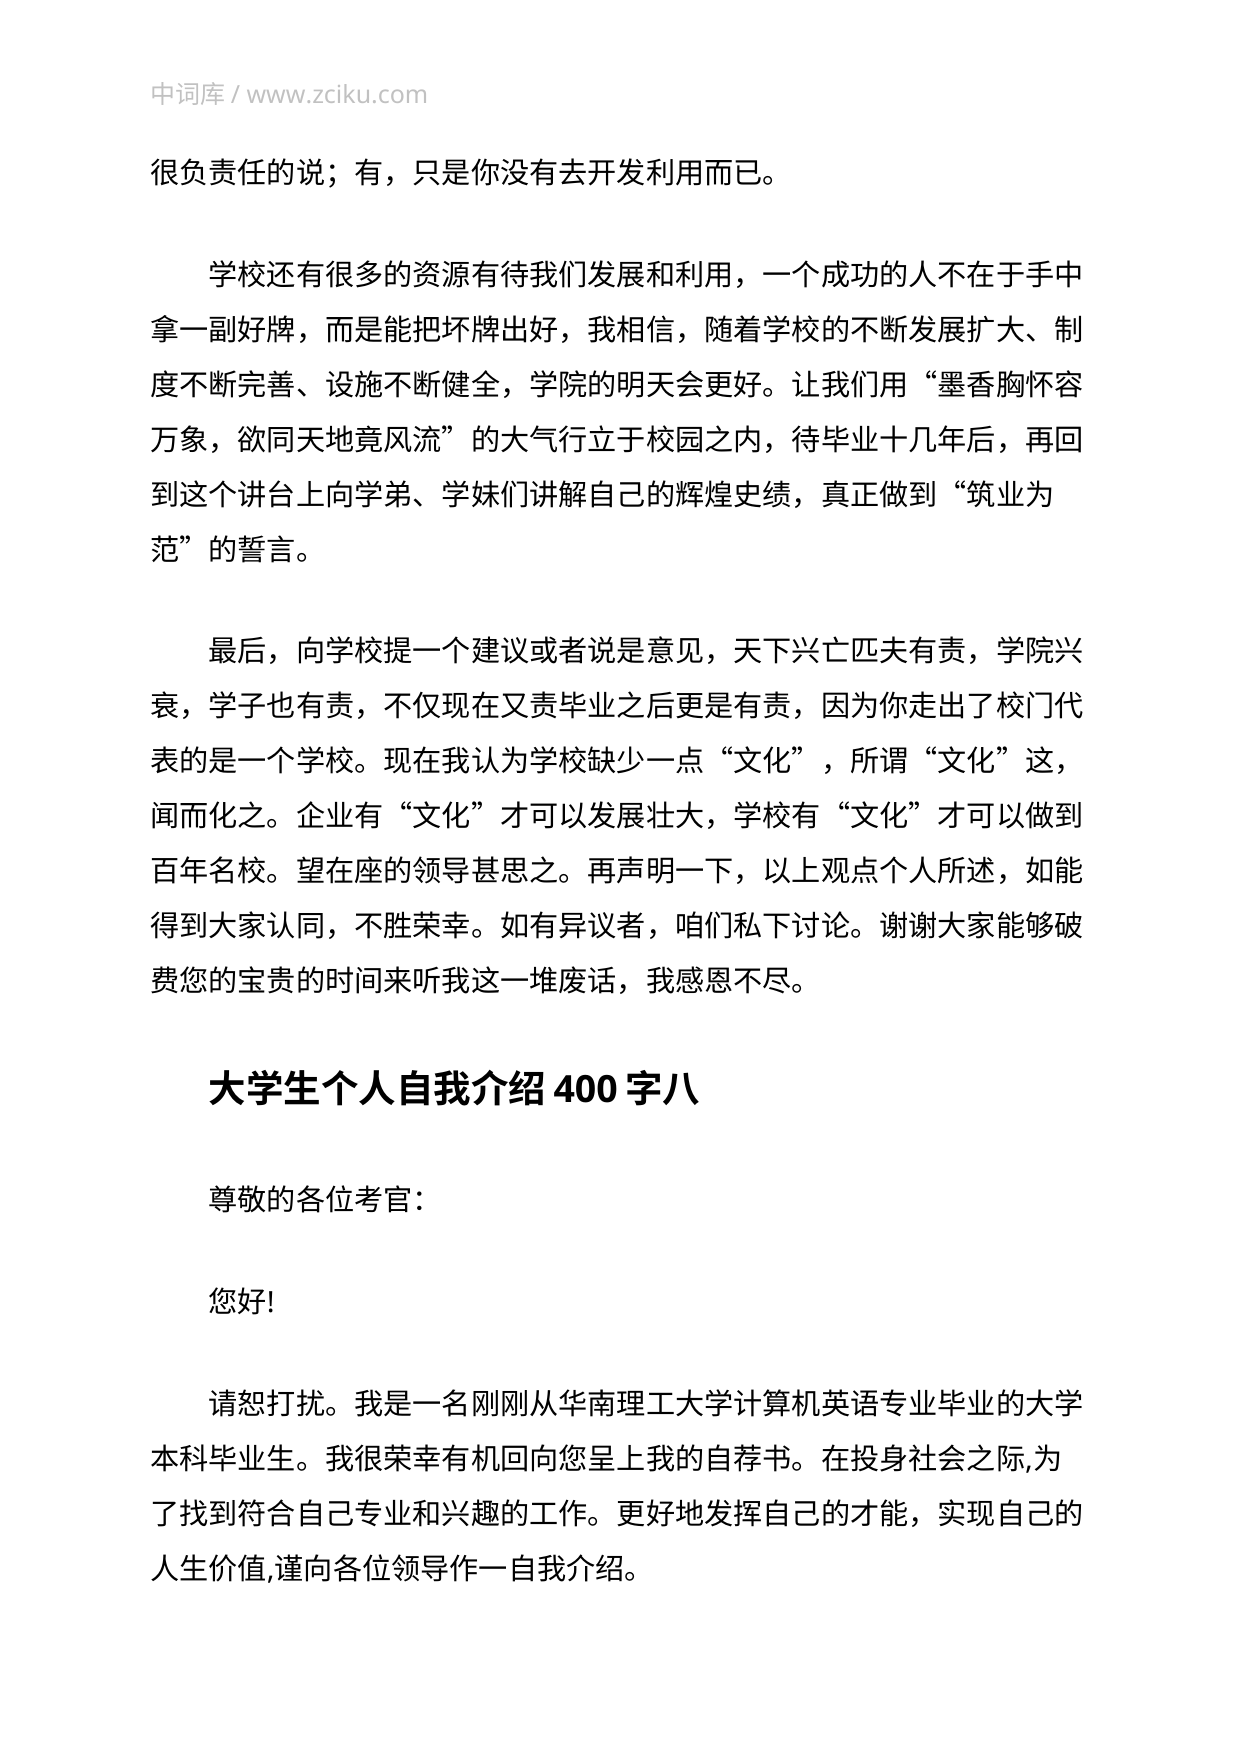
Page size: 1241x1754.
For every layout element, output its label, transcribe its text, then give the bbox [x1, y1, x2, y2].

text 最后，向学校提一个建议或者说是意见，天下兴亡匹夫有责，学院兴衰，学子也有责，不仅现在又责毕业之后更是有责，因为你走出了校门代表的是一个学校。现在我认为学校缺少一点“文化”，所谓“文化”这，闻而化之。企业有“文化”才可以发展壮大，学校有“文化”才可以做到百年名校。望在座的领导甚思之。再声明一下，以上观点个人所述，如能得到大家认同，不胜荣幸。如有异议者，咱们私下讨论。谢谢大家能够破费您的宝贵的时间来听我这一堆废话，我感恩不尽。 [150, 628, 1090, 1000]
text 学校还有很多的资源有待我们发展和利用，一个成功的人不在于手中拿一副好牌，而是能把坏牌出好，我相信，随着学校的不断发展扩大、制度不断完善、设施不断健全，学院的明天会更好。让我们用“墨香胸怀容万象，欲同天地竟风流”的大气行立于校园之内，待毕业十几年后，再回到这个讲台上向学弟、学妹们讲解自己的辉煌史绩，真正做到“筑业为范”的誓言。 [150, 252, 1090, 568]
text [150, 150, 1090, 192]
text 您好! [150, 1278, 1090, 1321]
text 大学生个人自我介绍400字八 [150, 1059, 1090, 1114]
text 尊敬的各位考官： [150, 1177, 1090, 1219]
text 请恕打扰。我是一名刚刚从华南理工大学计算机英语专业毕业的大学本科毕业生。我很荣幸有机回向您呈上我的自荐书。在投身社会之际,为了找到符合自己专业和兴趣的工作。更好地发挥自己的才能，实现自己的人生价值,谨向各位领导作一自我介绍。 [150, 1381, 1090, 1588]
